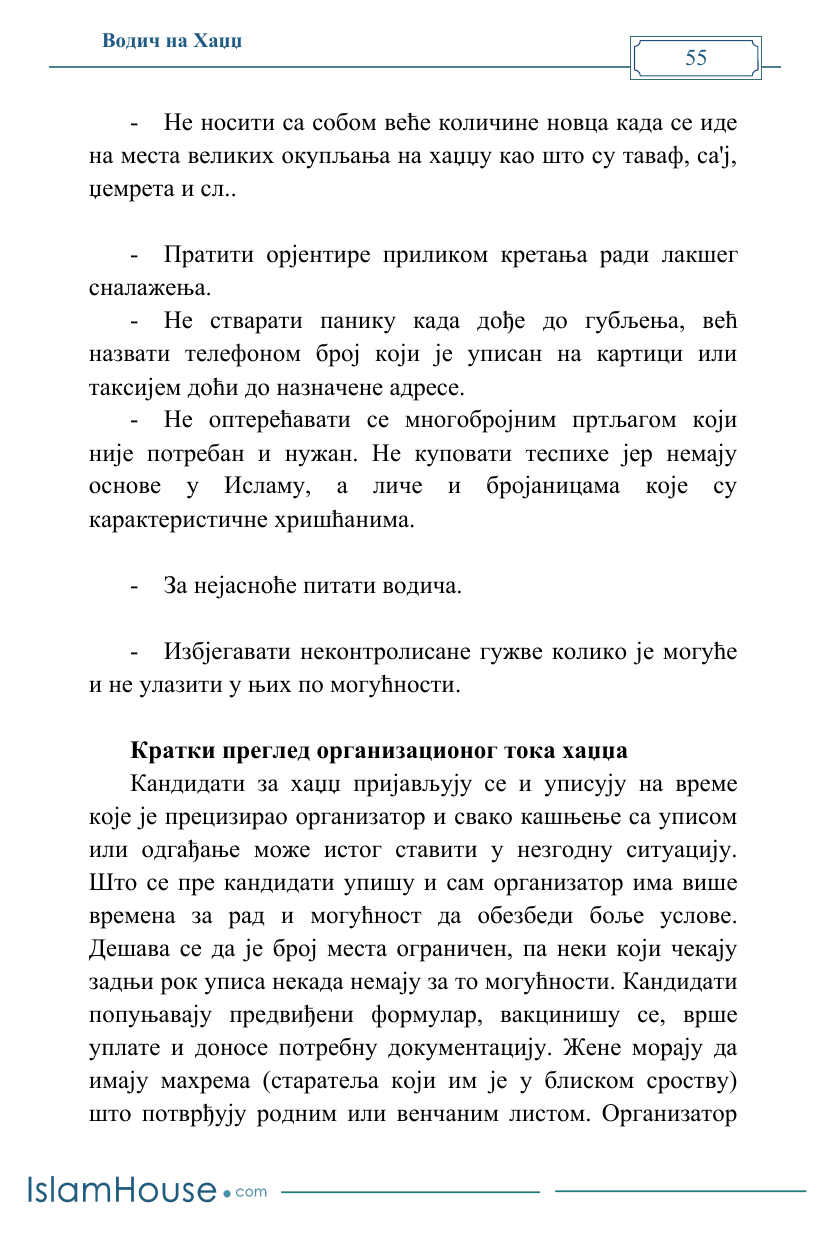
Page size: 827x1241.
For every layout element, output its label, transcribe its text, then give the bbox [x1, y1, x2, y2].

text - Не носити са собом веће количине новца када се иде на места великих окупљања на хаџџу као што су таваф, са'ј, џемрета и сл.. [89, 107, 738, 202]
text Кратки преглед организационог тока хаџџа [89, 735, 738, 763]
text - За нејасноће питати водича. [89, 570, 738, 598]
text - Пратити орјентире приликом кретања ради лакшег сналажења. [89, 239, 738, 301]
text - Не стварати панику када дође до губљења, већ назвати телефоном број који је уписан на картици или таксијем доћи до назначене адресе. [89, 306, 738, 400]
picture [548, 1170, 807, 1208]
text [89, 768, 738, 1127]
text - Избјегавати неконтролисане гужве колико је могуће и не улазити у њих по могућности. [89, 636, 738, 697]
text - Не оптерећавати се многобројним пртљагом који није потребан и нужан. Не куповати теспихе јер немају основе у Исламу, а личе и бројаницама које су карактеристичне хришћанима. [89, 404, 738, 532]
picture [20, 1171, 541, 1209]
